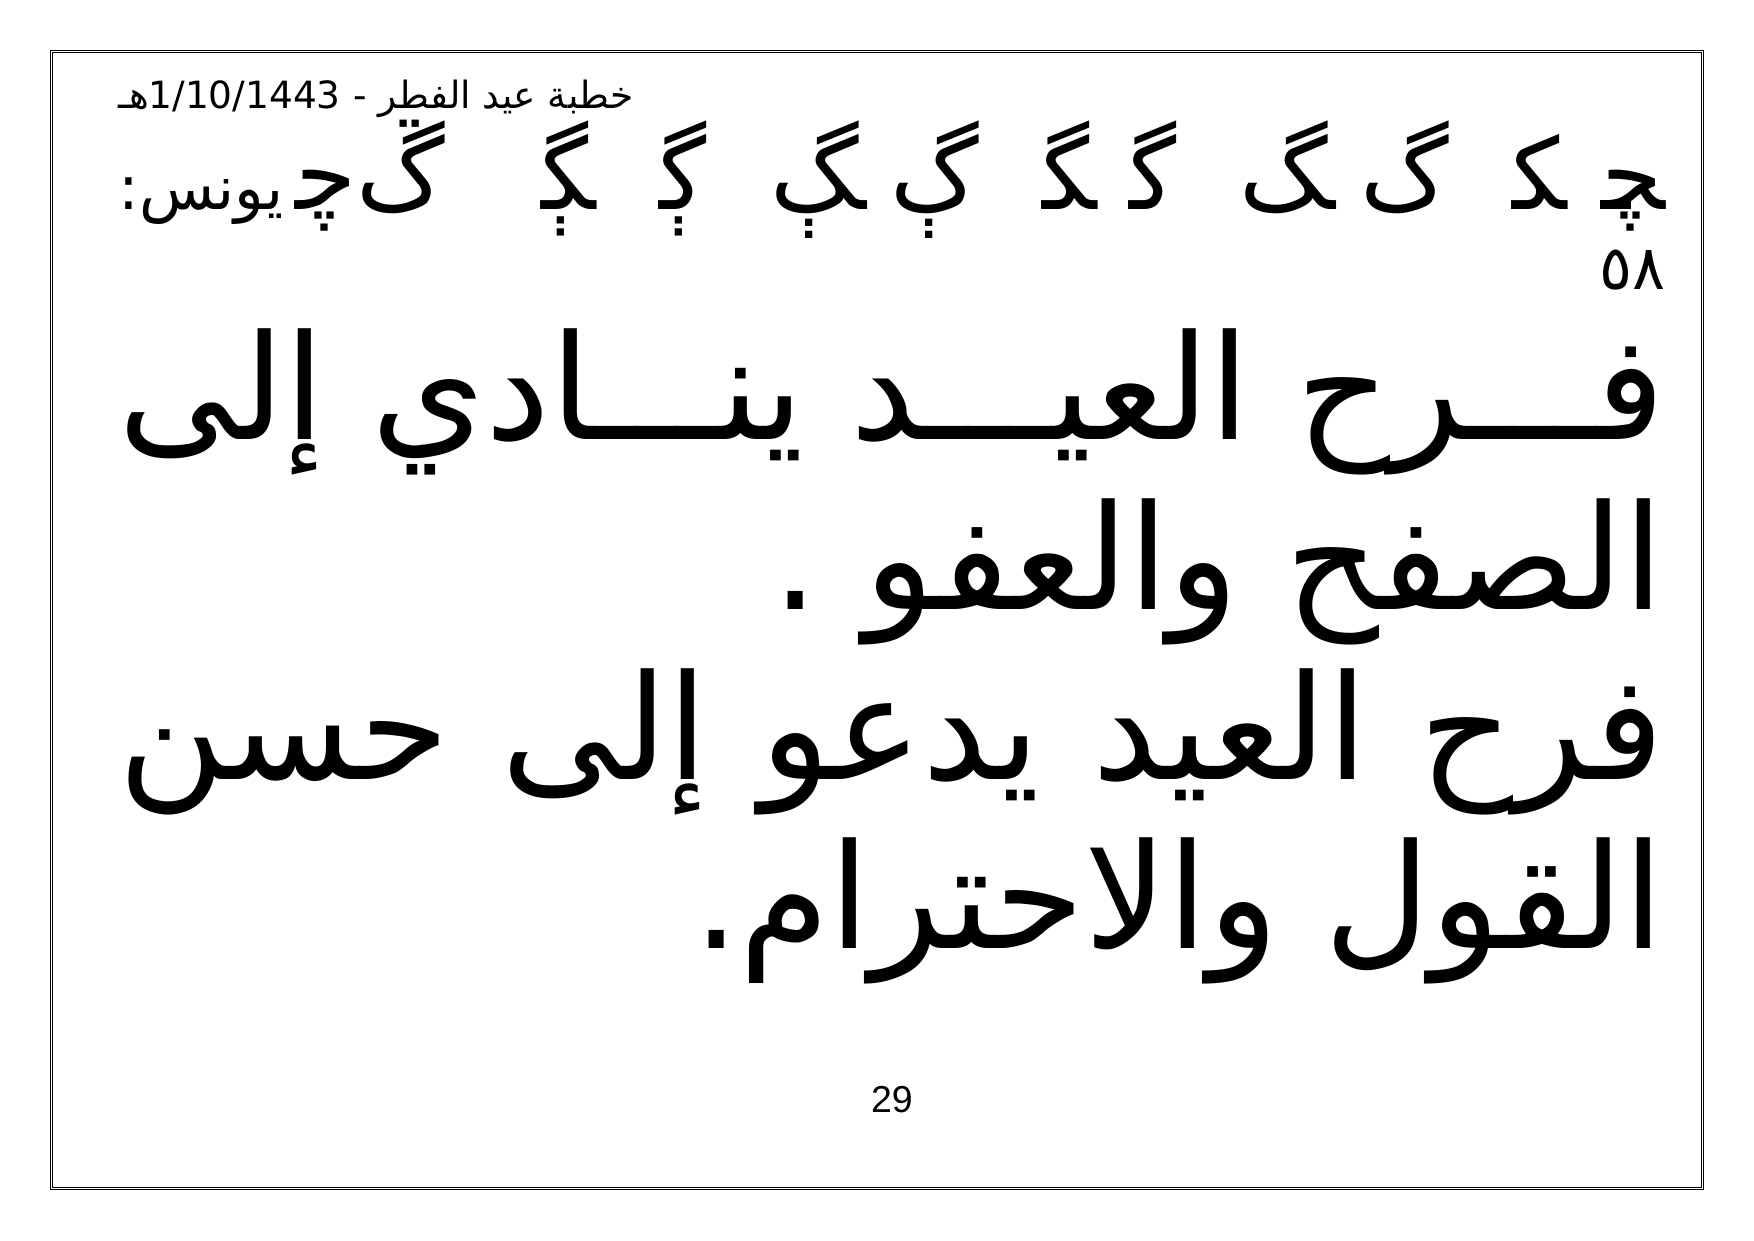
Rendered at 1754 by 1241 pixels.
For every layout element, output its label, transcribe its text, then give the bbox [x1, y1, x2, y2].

text فرح العيد ينادي إلى الصفح والعفو . [118, 304, 1665, 644]
text فرح العيد يدعو إلى حسن القول والاحترام. [118, 644, 1665, 983]
text ﭽ ﮑ ﮒ ﮓ ﮔ ﮕ ﮖ ﮗ ﮘ ﮙ ﮚﭼ يونس: ٥٨ [118, 117, 1665, 304]
